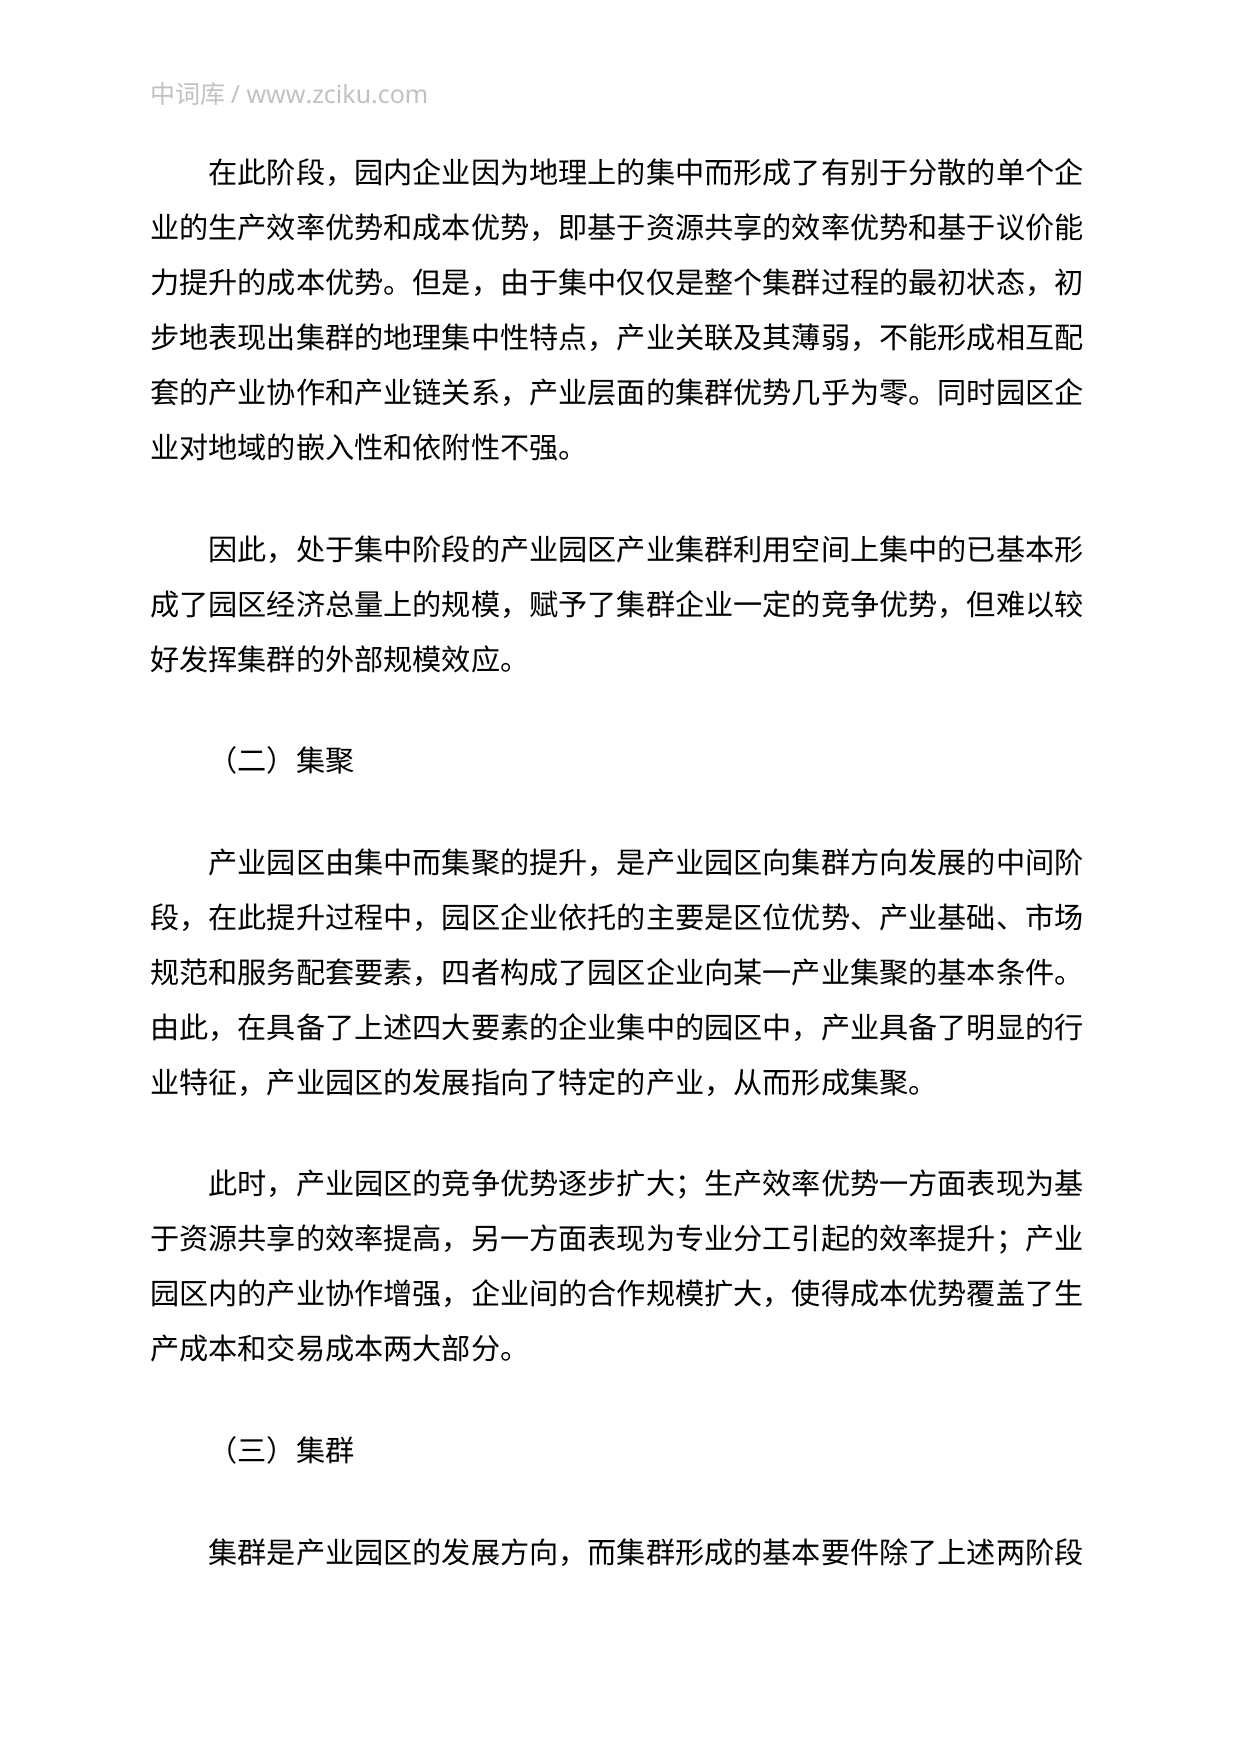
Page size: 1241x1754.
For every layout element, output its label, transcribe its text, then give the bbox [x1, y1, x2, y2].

text 因此，处于集中阶段的产业园区产业集群利用空间上集中的已基本形成了园区经济总量上的规模，赋予了集群企业一定的竞争优势，但难以较好发挥集群的外部规模效应。 [150, 526, 1090, 678]
text （二）集聚 [150, 738, 1090, 780]
text （三）集群 [150, 1427, 1090, 1470]
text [150, 1529, 1090, 1571]
text 此时，产业园区的竞争优势逐步扩大；生产效率优势一方面表现为基于资源共享的效率提高，另一方面表现为专业分工引起的效率提升；产业园区内的产业协作增强，企业间的合作规模扩大，使得成本优势覆盖了生产成本和交易成本两大部分。 [150, 1161, 1090, 1368]
text 在此阶段，园内企业因为地理上的集中而形成了有别于分散的单个企业的生产效率优势和成本优势，即基于资源共享的效率优势和基于议价能力提升的成本优势。但是，由于集中仅仅是整个集群过程的最初状态，初步地表现出集群的地理集中性特点，产业关联及其薄弱，不能形成相互配套的产业协作和产业链关系，产业层面的集群优势几乎为零。同时园区企业对地域的嵌入性和依附性不强。 [150, 150, 1090, 467]
text 产业园区由集中而集聚的提升，是产业园区向集群方向发展的中间阶段，在此提升过程中，园区企业依托的主要是区位优势、产业基础、市场规范和服务配套要素，四者构成了园区企业向某一产业集聚的基本条件。由此，在具备了上述四大要素的企业集中的园区中，产业具备了明显的行业特征，产业园区的发展指向了特定的产业，从而形成集聚。 [150, 839, 1090, 1101]
